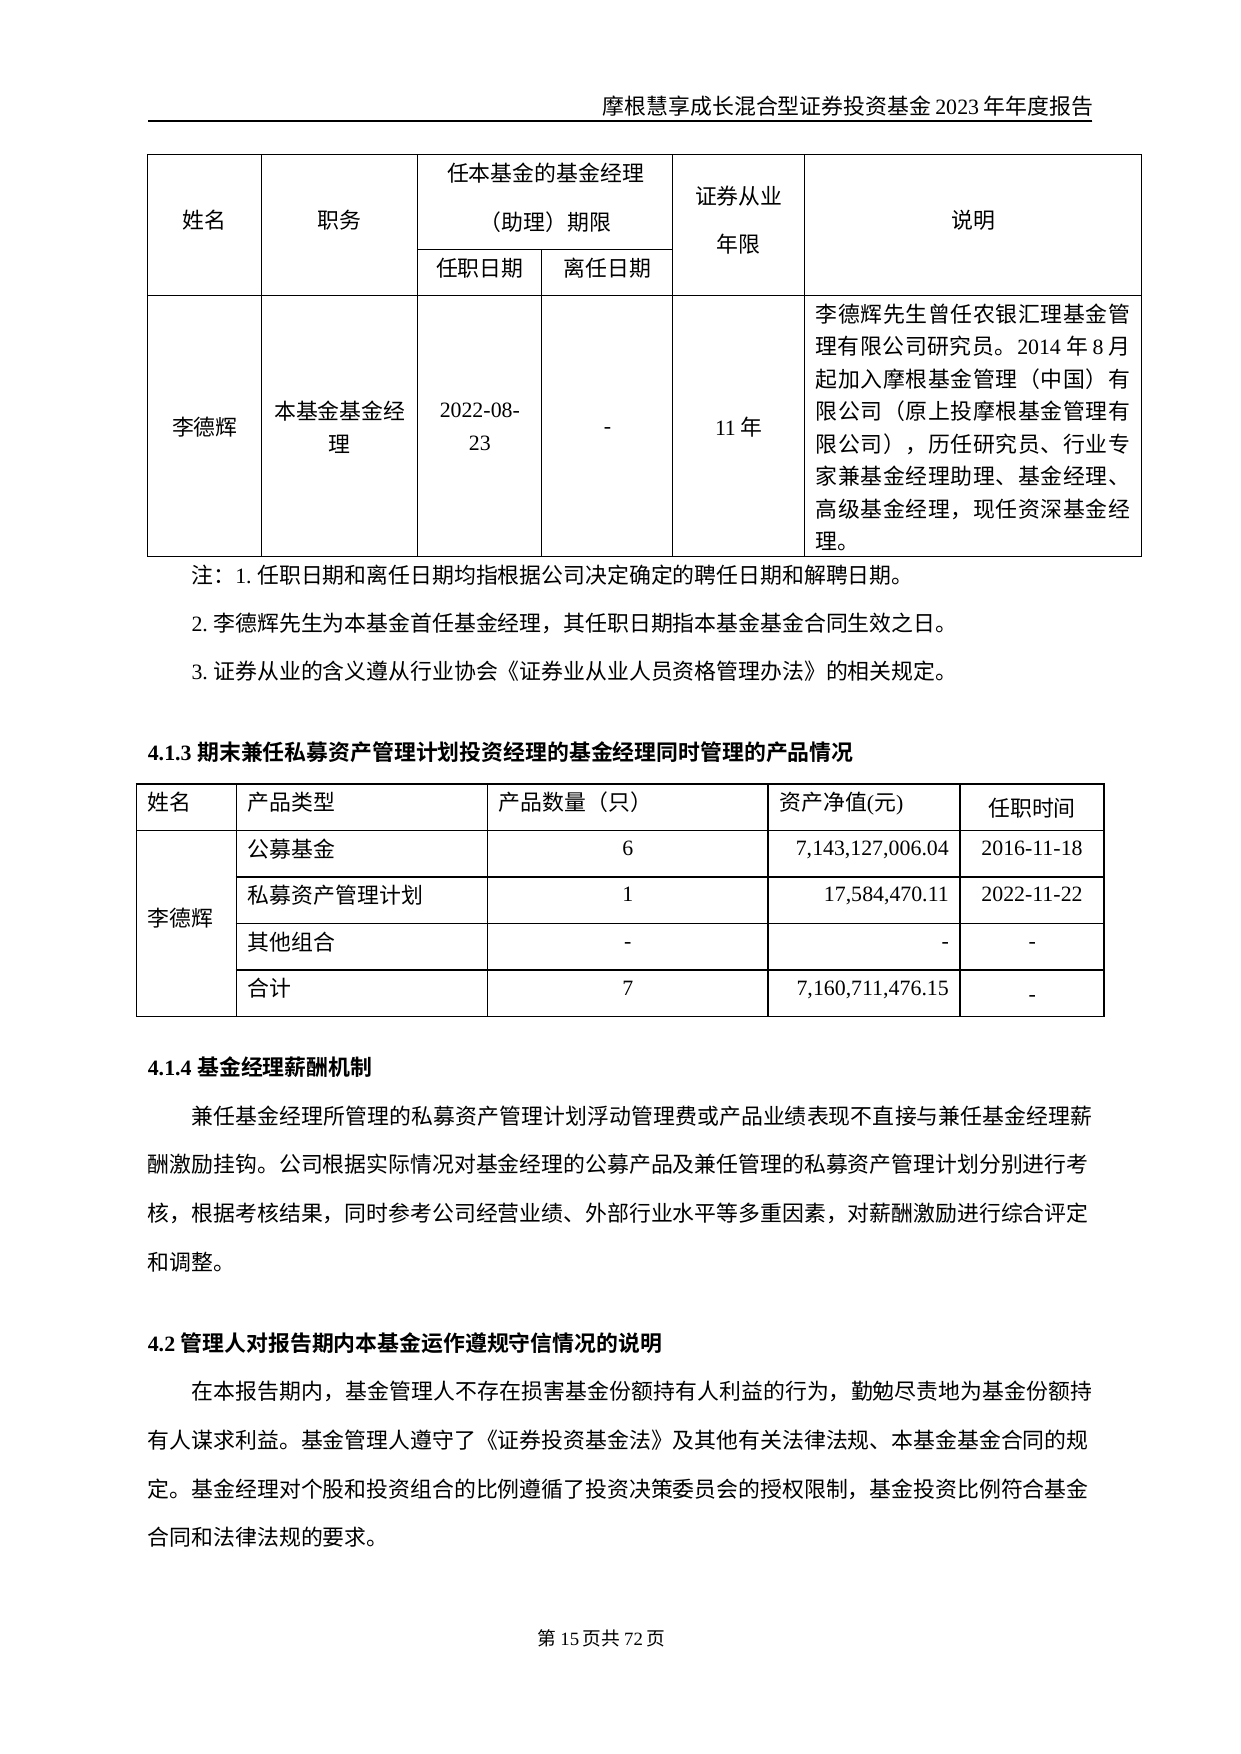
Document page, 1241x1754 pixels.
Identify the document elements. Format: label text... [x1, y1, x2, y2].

table_cell 2016-11-18 [961, 831, 1103, 876]
subtitle 4.2 管理人对报告期内本基金运作遵规守信情况的说明 [148, 1325, 1092, 1358]
table_cell 6 [488, 831, 767, 876]
text 兼任基金经理所管理的私募资产管理计划浮动管理费或产品业绩表现不直接与兼任基金经理薪酬激励挂钩。公司根据实际情况对基金经理的公募产品及兼任管理的私募资产管理计划分别进行考核，根据考核结果，同时参考公司经营业绩、外部行业水平等多重因素，对薪酬激励进行综合评定和调整。 [148, 1098, 1092, 1277]
text 2. 李德辉先生为本基金首任基金经理，其任职日期指本基金基金合同生效之日。 [148, 606, 1092, 638]
table_cell 2022-11-22 [961, 878, 1103, 923]
table_cell 17,584,470.11 [769, 878, 959, 923]
table_cell - [488, 924, 767, 969]
table_cell 私募资产管理计划 [237, 878, 487, 923]
table_header 姓名 [148, 155, 261, 295]
table_cell 7,160,711,476.15 [769, 971, 959, 1016]
table_header 说明 [805, 155, 1141, 295]
table_cell 离任日期 [542, 250, 672, 295]
table_cell 公募基金 [237, 831, 487, 876]
table_header 产品类型 [237, 785, 487, 829]
table_header 证券从业年限 [673, 155, 804, 295]
text 注：1. 任职日期和离任日期均指根据公司决定确定的聘任日期和解聘日期。 [148, 557, 1092, 590]
table_header 任职时间 [961, 785, 1103, 829]
table_cell - [769, 924, 959, 969]
table_cell 任职日期 [418, 250, 541, 295]
table_header 姓名 [137, 785, 236, 829]
table_header 产品数量（只） [488, 785, 767, 829]
table_header 资产净值(元) [769, 785, 959, 829]
table_cell 李德辉先生曾任农银汇理基金管理有限公司研究员。2014年8月起加入摩根基金管理（中国）有限公司（原上投摩根基金管理有限公司），历任研究员、行业专家兼基金经理助理、基金经理、高级基金经理，现任资深基金经理。 [805, 296, 1141, 556]
table_cell 7,143,127,006.04 [769, 831, 959, 876]
table_cell 11年 [673, 296, 804, 556]
table_cell 1 [488, 878, 767, 923]
table_header 职务 [262, 155, 417, 295]
text 在本报告期内，基金管理人不存在损害基金份额持有人利益的行为，勤勉尽责地为基金份额持有人谋求利益。基金管理人遵守了《证券投资基金法》及其他有关法律法规、本基金基金合同的规定。基金经理对个股和投资组合的比例遵循了投资决策委员会的授权限制，基金投资比例符合基金合同和法律法规的要求。 [148, 1374, 1092, 1552]
table_cell 其他组合 [237, 924, 487, 969]
table_cell 合计 [237, 971, 487, 1016]
table_header 任本基金的基金经理（助理）期限 [418, 155, 672, 249]
table_cell - [961, 924, 1103, 969]
table_cell 李德辉 [148, 296, 261, 556]
table_cell 2022-08-23 [418, 296, 541, 556]
subtitle 4.1.3 期末兼任私募资产管理计划投资经理的基金经理同时管理的产品情况 [148, 735, 1092, 767]
subtitle 4.1.4 基金经理薪酬机制 [148, 1050, 1092, 1082]
table_cell 本基金基金经理 [262, 296, 417, 556]
table_cell - [961, 971, 1103, 1016]
table_cell 7 [488, 971, 767, 1016]
text 3. 证券从业的含义遵从行业协会《证券业从业人员资格管理办法》的相关规定。 [148, 654, 1092, 686]
table_cell - [542, 296, 672, 556]
table_cell 李德辉 [137, 831, 236, 1016]
